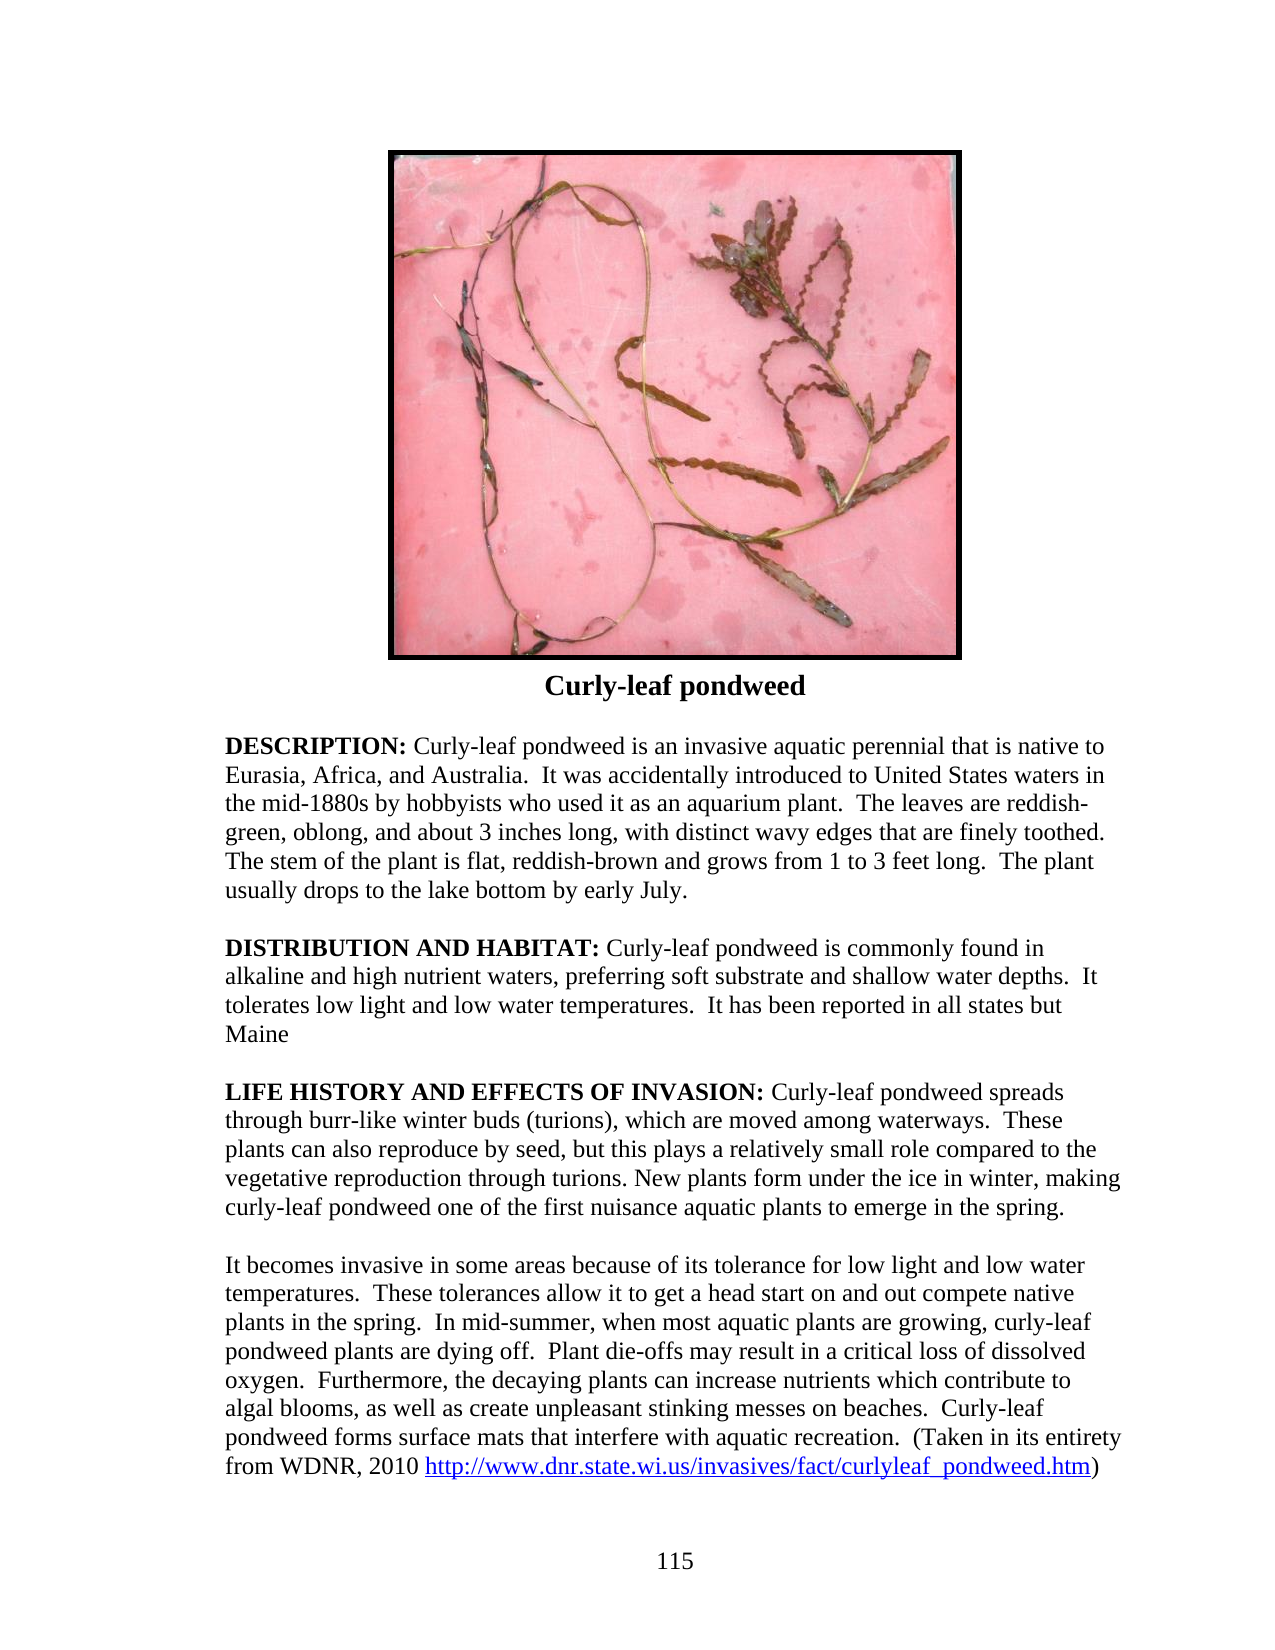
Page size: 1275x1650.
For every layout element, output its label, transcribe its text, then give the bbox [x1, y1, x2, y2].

text DESCRIPTION: Curly-leaf pondweed is an invasive aquatic perennial that is native to Eurasia, Africa, and Australia. It was accidentally introduced to United States waters in the mid-1880s by hobbyists who used it as an aquarium plant. The leaves are reddish-green, oblong, and about 3 inches long, with distinct wavy edges that are finely toothed. The stem of the plant is flat, reddish-brown and grows from 1 to 3 feet long. The plant usually drops to the lake bottom by early July. [225, 731, 1125, 903]
text DISTRIBUTION AND HABITAT: Curly-leaf pondweed is commonly found in alkaline and high nutrient waters, preferring soft substrate and shallow water depths. It tolerates low light and low water temperatures. It has been reported in all states but Maine [225, 933, 1125, 1048]
text It becomes invasive in some areas because of its tolerance for low light and low water temperatures. These tolerances allow it to get a head start on and out compete native plants in the spring. In mid-summer, when most aquatic plants are growing, curly-leaf pondweed plants are dying off. Plant die-offs may result in a critical loss of dissolved oxygen. Furthermore, the decaying plants can increase nutrients which contribute to algal blooms, as well as create unpleasant stinking messes on beaches. Curly-leaf pondweed forms surface mats that interfere with aquatic recreation. (Taken in its entirety from WDNR, 2010 http://www.dnr.state.wi.us/invasives/fact/curlyleaf_pondweed.htm) [225, 1250, 1125, 1480]
picture [394, 155, 956, 655]
text Curly-leaf pondweed [225, 668, 1125, 702]
text LIFE HISTORY AND EFFECTS OF INVASION: Curly-leaf pondweed spreads through burr-like winter buds (turions), which are moved among waterways. These plants can also reproduce by seed, but this plays a relatively small role compared to the vegetative reproduction through turions. New plants form under the ice in winter, making curly-leaf pondweed one of the first nuisance aquatic plants to emerge in the spring. [225, 1077, 1125, 1221]
